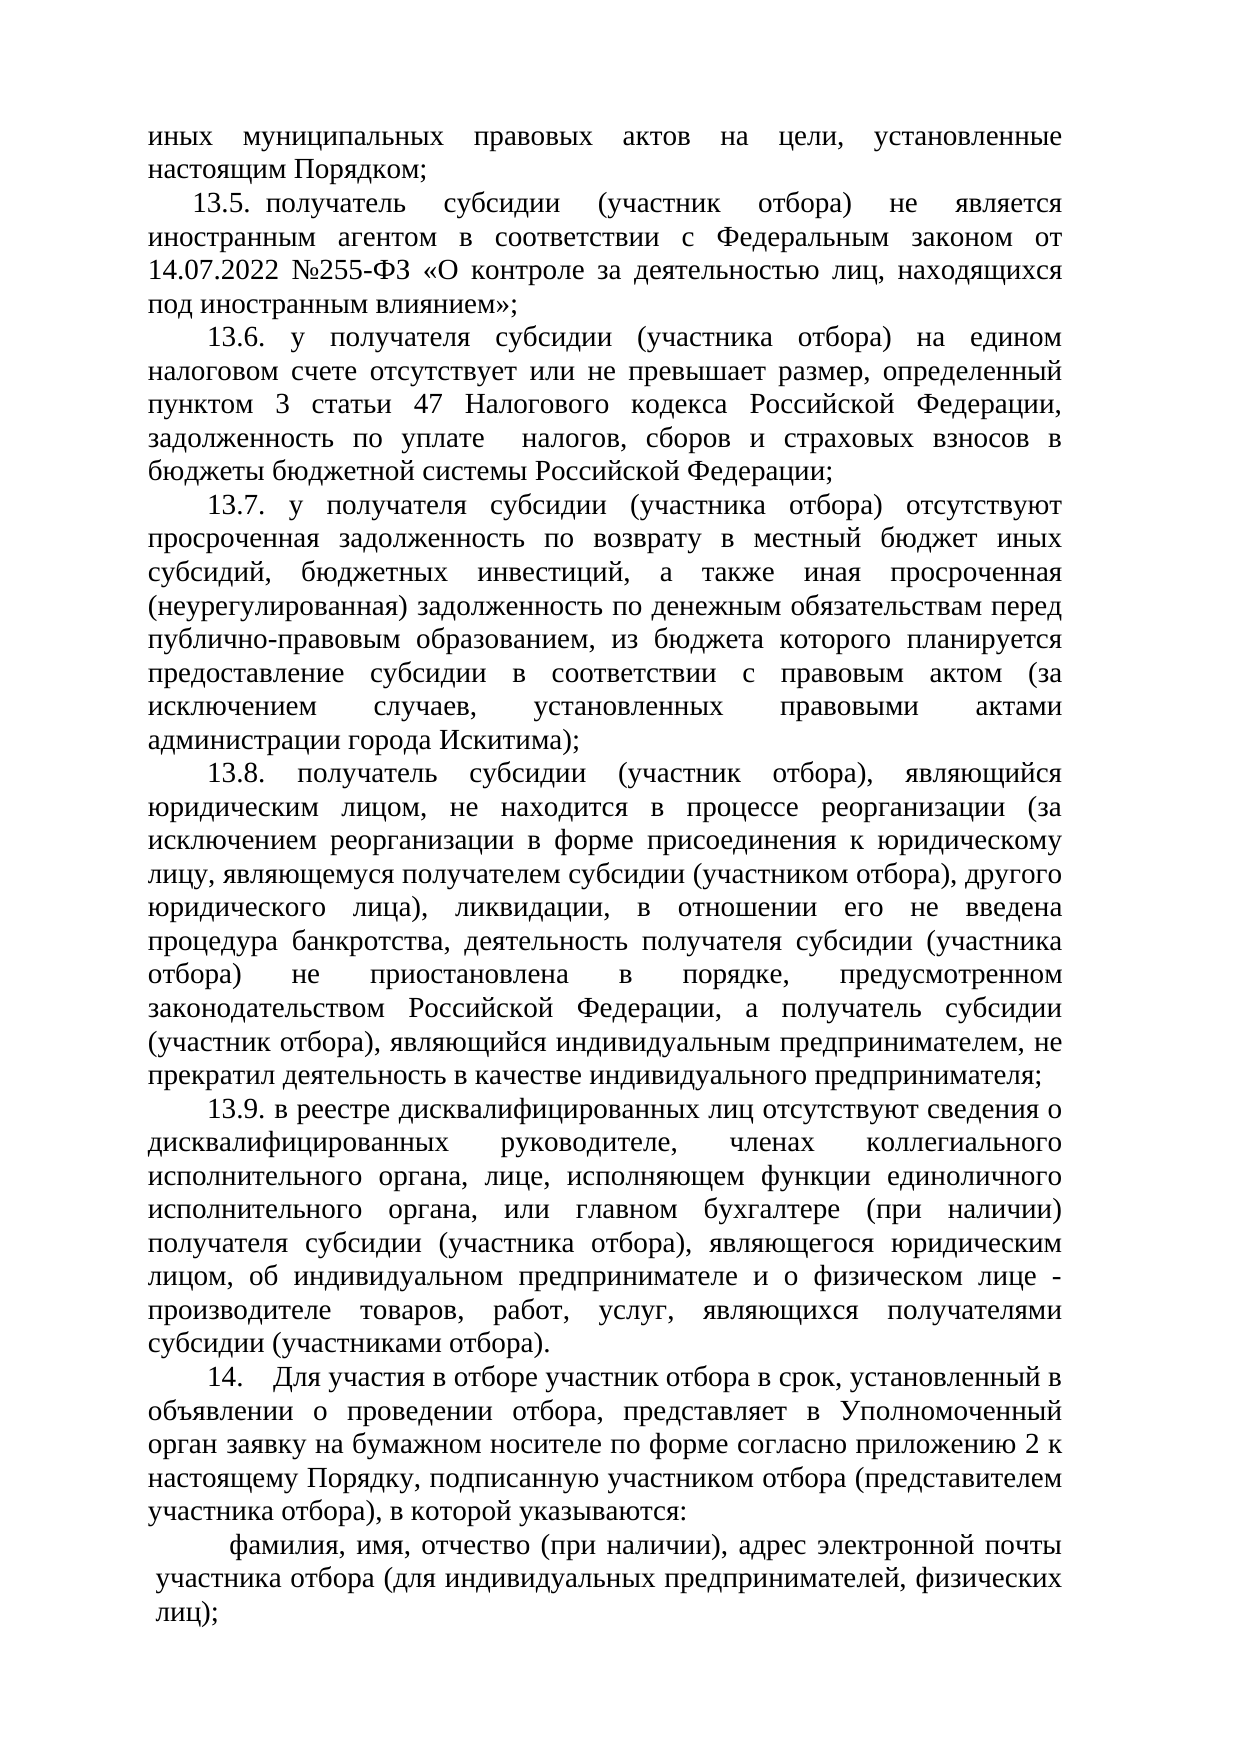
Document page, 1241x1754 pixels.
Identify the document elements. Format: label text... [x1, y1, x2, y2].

list Для участия в отборе участник отбора в срок, установленный в объявлении о проведении отбора, представляет в Уполномоченный орган заявку на бумажном носителе по форме согласно приложению 2 к настоящему Порядку, подписанную участником отбора (представителем участника отбора), в которой указываются: [148, 1359, 1063, 1527]
list у получателя субсидии (участника отбора) на едином налоговом счете отсутствует или не превышает размер, определенный пунктом 3 статьи 47 Налогового кодекса Российской Федерации, задолженность по уплате налогов, сборов и страховых взносов в бюджеты бюджетной системы Российской Федерации; [148, 319, 1063, 487]
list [148, 118, 1063, 185]
list получатель субсидии (участник отбора), являющийся юридическим лицом, не находится в процессе реорганизации (за исключением реорганизации в форме присоединения к юридическому лицу, являющемуся получателем субсидии (участником отбора), другого юридического лица), ликвидации, в отношении его не введена процедура банкротства, деятельность получателя субсидии (участника отбора) не приостановлена в порядке, предусмотренном законодательством Российской Федерации, а получатель субсидии (участник отбора), являющийся индивидуальным предпринимателем, не прекратил деятельность в качестве индивидуального предпринимателя; [148, 755, 1063, 1091]
list в реестре дисквалифицированных лиц отсутствуют сведения о дисквалифицированных руководителе, членах коллегиального исполнительного органа, лице, исполняющем функции единоличного исполнительного органа, или главном бухгалтере (при наличии) получателя субсидии (участника отбора), являющегося юридическим лицом, об индивидуальном предпринимателе и о физическом лице - производителе товаров, работ, услуг, являющихся получателями субсидии (участниками отбора). [148, 1091, 1063, 1359]
list получатель субсидии (участник отбора) не является иностранным агентом в соответствии с Федеральным законом от 14.07.2022 №255-ФЗ «О контроле за деятельностью лиц, находящихся под иностранным влиянием»; [148, 185, 1063, 319]
list у получателя субсидии (участника отбора) отсутствуют просроченная задолженность по возврату в местный бюджет иных субсидий, бюджетных инвестиций, а также иная просроченная (неурегулированная) задолженность по денежным обязательствам перед публично-правовым образованием, из бюджета которого планируется предоставление субсидии в соответствии с правовым актом (за исключением случаев, установленных правовыми актами администрации города Искитима); [148, 487, 1063, 755]
list фамилия, имя, отчество (при наличии), адрес электронной почты участника отбора (для индивидуальных предпринимателей, физических лиц); [155, 1527, 1063, 1627]
